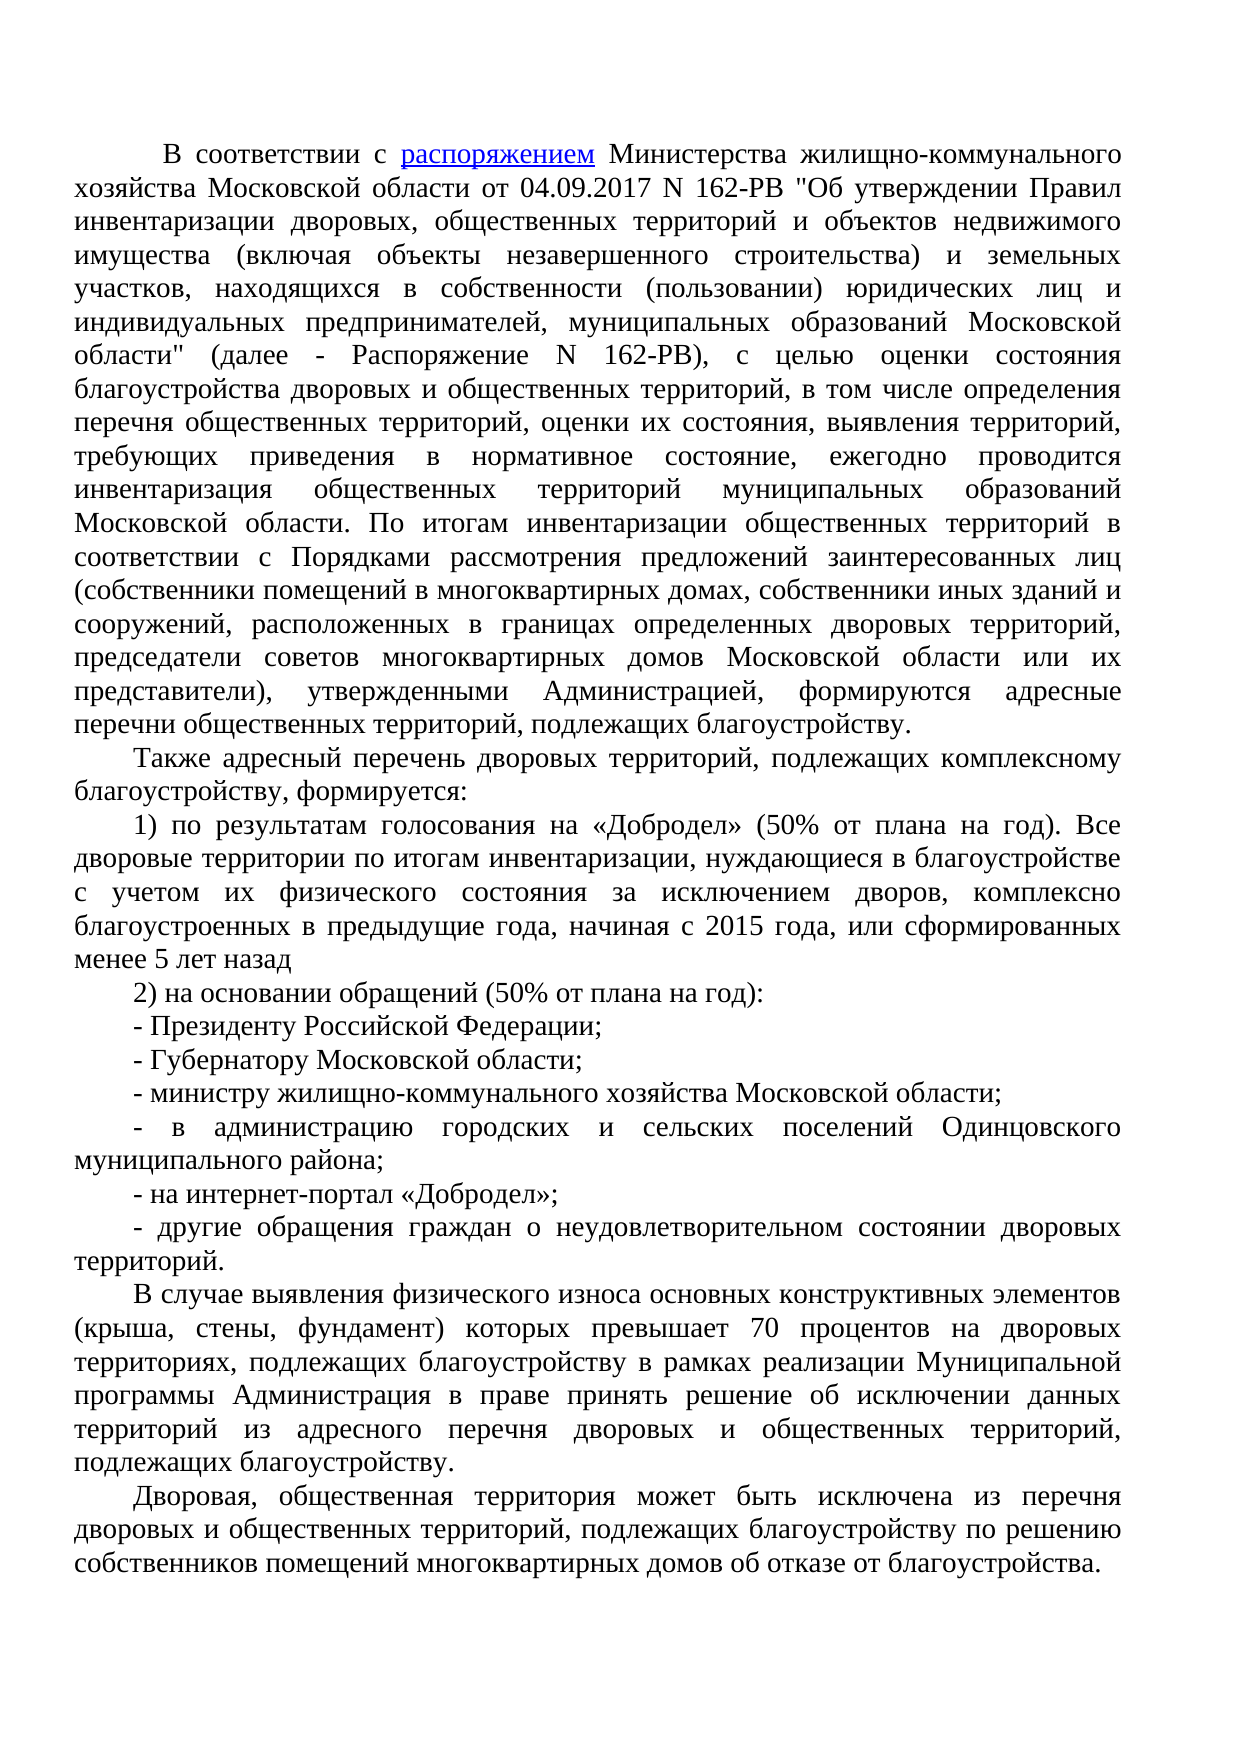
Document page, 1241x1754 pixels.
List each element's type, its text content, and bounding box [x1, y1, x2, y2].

text Дворовая, общественная территория может быть исключена из перечня дворовых и общественных территорий, подлежащих благоустройству по решению собственников помещений многоквартирных домов об отказе от благоустройства. [74, 1478, 1122, 1578]
text - министру жилищно-коммунального хозяйства Московской области; [74, 1075, 1122, 1109]
text - Президенту Российской Федерации; [74, 1008, 1122, 1042]
text Также адресный перечень дворовых территорий, подлежащих комплексному благоустройству, формируется: [74, 740, 1122, 807]
text - в администрацию городских и сельских поселений Одинцовского муниципального района; [74, 1109, 1122, 1176]
text 1) по результатам голосования на «Добродел» (50% от плана на год). Все дворовые территории по итогам инвентаризации, нуждающиеся в благоустройстве с учетом их физического состояния за исключением дворов, комплексно благоустроенных в предыдущие года, начиная с 2015 года, или сформированных менее 5 лет назад [74, 807, 1122, 975]
text - другие обращения граждан о неудовлетворительном состоянии дворовых территорий. [74, 1209, 1122, 1277]
text - Губернатору Московской области; [74, 1042, 1122, 1075]
text 2) на основании обращений (50% от плана на год): [74, 975, 1122, 1008]
text - на интернет-портал «Добродел»; [74, 1176, 1122, 1209]
text В случае выявления физического износа основных конструктивных элементов (крыша, стены, фундамент) которых превышает 70 процентов на дворовых территориях, подлежащих благоустройству в рамках реализации Муниципальной программы Администрация в праве принять решение об исключении данных территорий из адресного перечня дворовых и общественных территорий, подлежащих благоустройству. [74, 1277, 1122, 1478]
text В соответствии с распоряжением Министерства жилищно-коммунального хозяйства Московской области от 04.09.2017 N 162-РВ "Об утверждении Правил инвентаризации дворовых, общественных территорий и объектов недвижимого имущества (включая объекты незавершенного строительства) и земельных участков, находящихся в собственности (пользовании) юридических лиц и индивидуальных предпринимателей, муниципальных образований Московской области" (далее - Распоряжение N 162-РВ), с целью оценки состояния благоустройства дворовых и общественных территорий, в том числе определения перечня общественных территорий, оценки их состояния, выявления территорий, требующих приведения в нормативное состояние, ежегодно проводится инвентаризация общественных территорий муниципальных образований Московской области. По итогам инвентаризации общественных территорий в соответствии с Порядками рассмотрения предложений заинтересованных лиц (собственники помещений в многоквартирных домах, собственники иных зданий и сооружений, расположенных в границах определенных дворовых территорий, председатели советов многоквартирных домов Московской области или их представители), утвержденными Администрацией, формируются адресные перечни общественных территорий, подлежащих благоустройству. [74, 136, 1122, 740]
